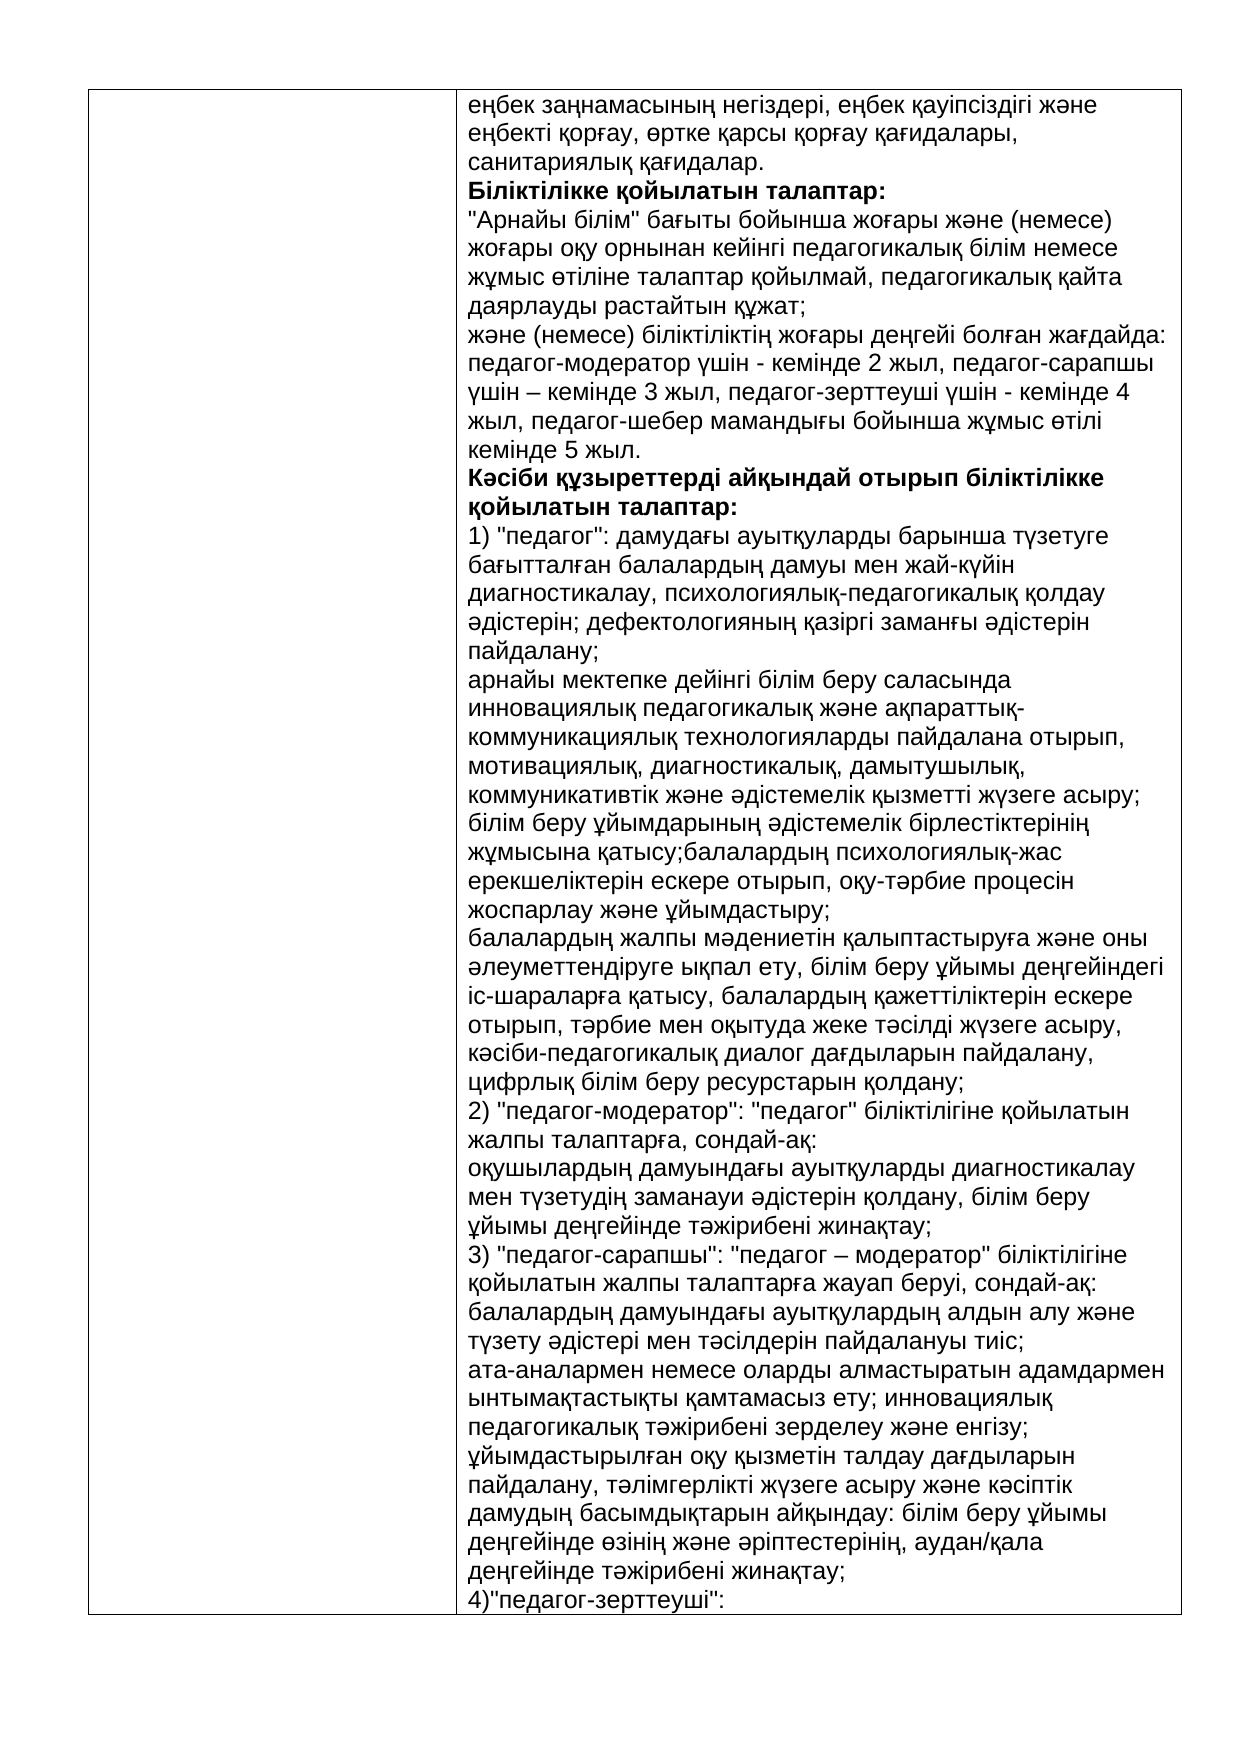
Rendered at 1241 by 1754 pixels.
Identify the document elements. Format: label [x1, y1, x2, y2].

table_cell [457, 90, 1181, 1613]
table_cell [89, 90, 456, 1613]
